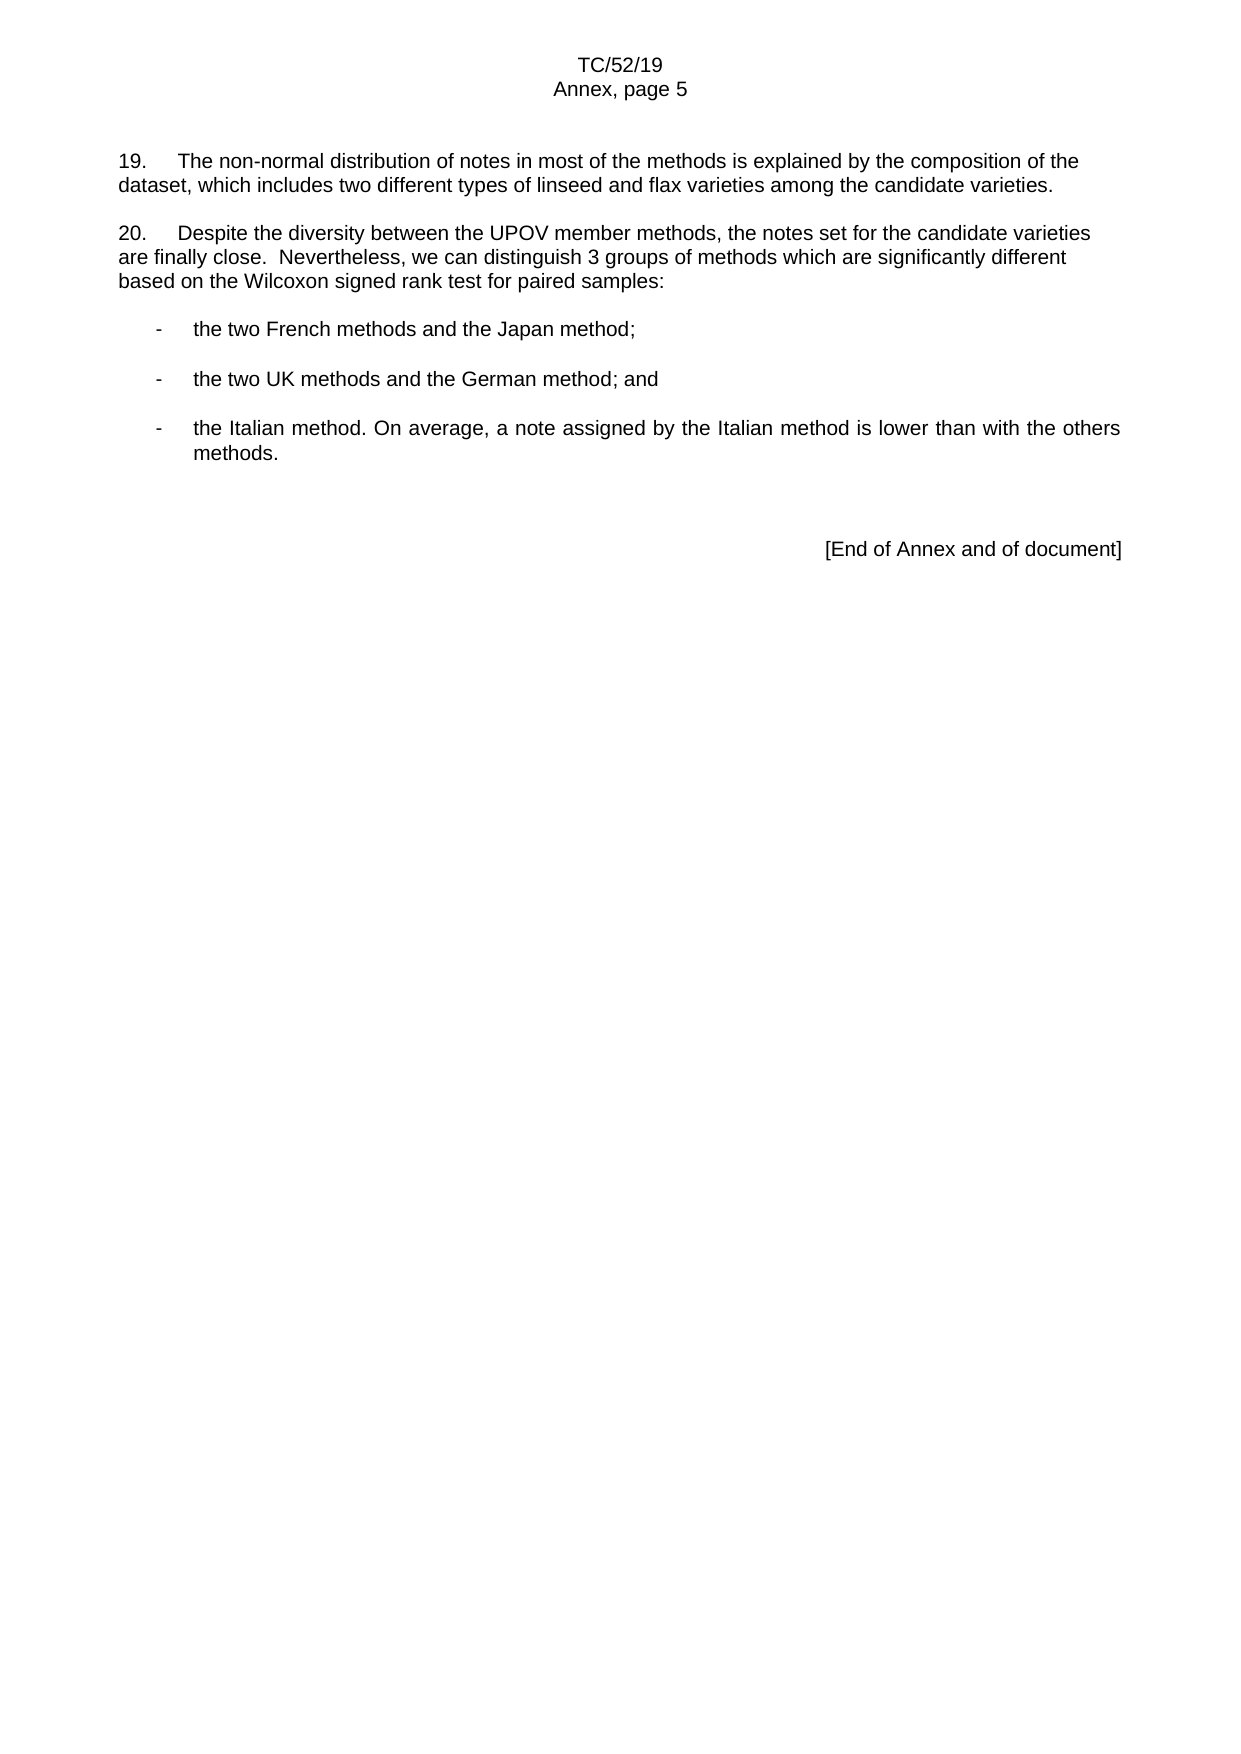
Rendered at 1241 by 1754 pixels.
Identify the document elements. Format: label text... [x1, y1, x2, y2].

list the Italian method. On average, a note assigned by the Italian method is lower than with the others methods. [156, 415, 1122, 465]
text [End of Annex and of document] [118, 537, 1122, 561]
list The non-normal distribution of notes in most of the methods is explained by the composition of the dataset, which includes two different types of linseed and flax varieties among the candidate varieties. [118, 149, 1122, 197]
list Despite the diversity between the UPOV member methods, the notes set for the candidate varieties are finally close. Nevertheless, we can distinguish 3 groups of methods which are significantly different based on the Wilcoxon signed rank test for paired samples: [118, 221, 1122, 293]
list the two UK methods and the German method; and [156, 366, 1122, 391]
list the two French methods and the Japan method; [156, 317, 1122, 342]
